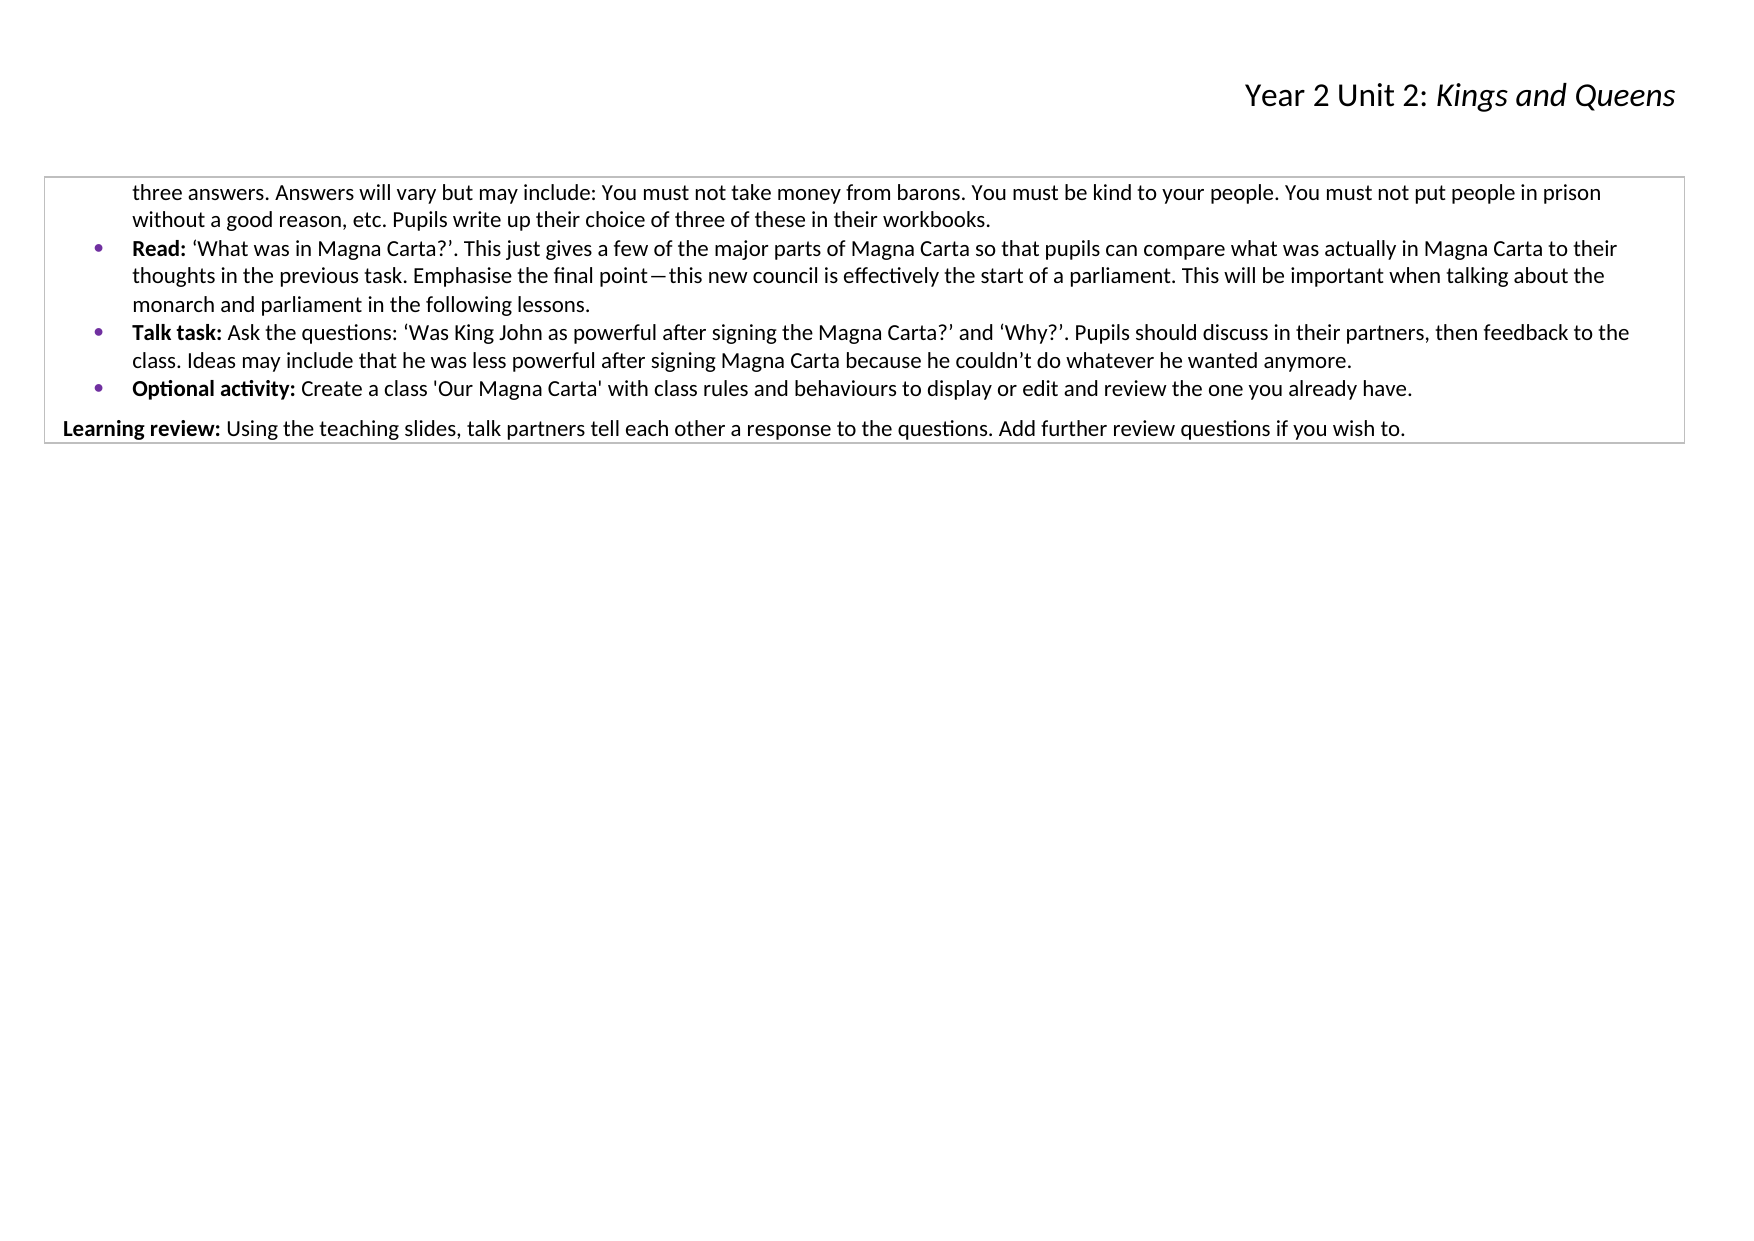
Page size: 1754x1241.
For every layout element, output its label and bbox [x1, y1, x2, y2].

table_cell [45, 178, 1684, 442]
